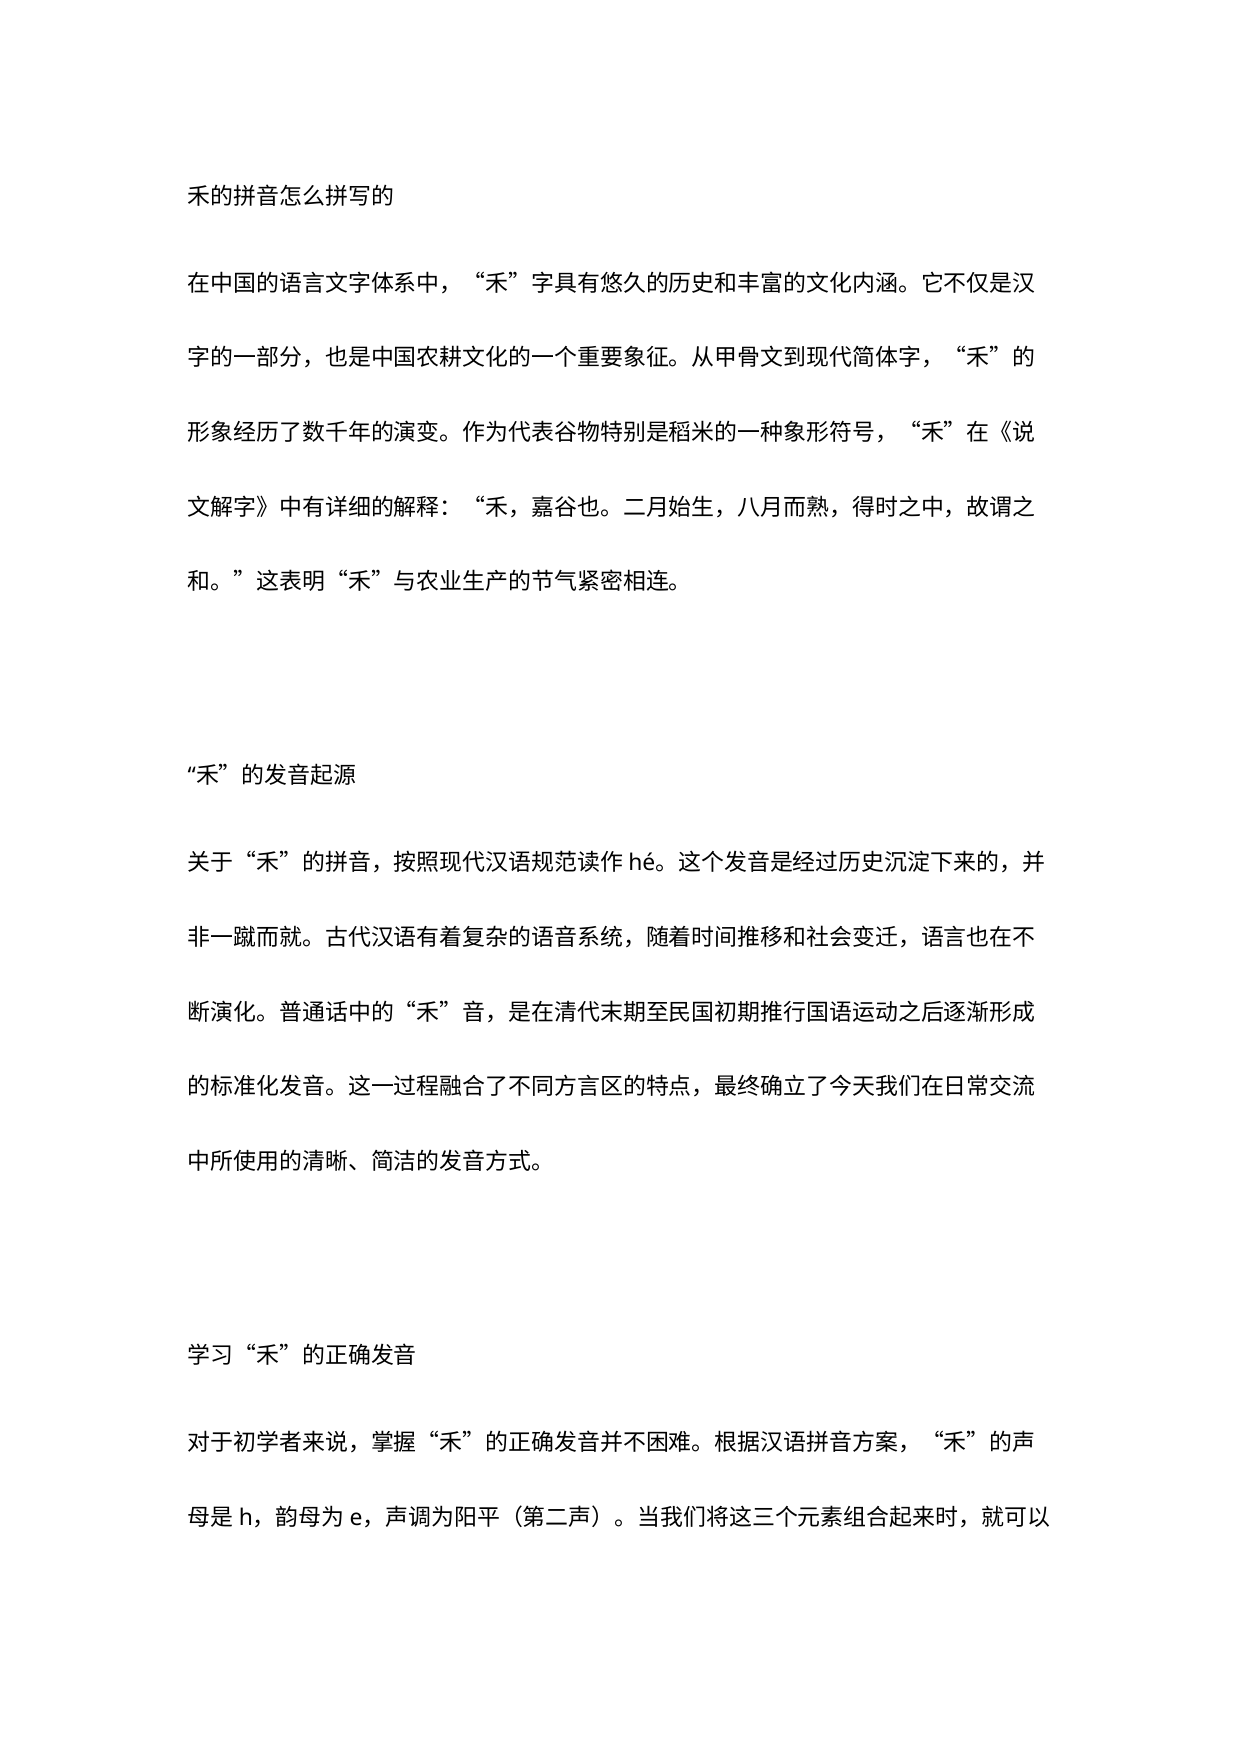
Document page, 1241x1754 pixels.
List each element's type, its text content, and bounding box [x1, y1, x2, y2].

text 关于“禾”的拼音，按照现代汉语规范读作 hé。这个发音是经过历史沉淀下来的，并非一蹴而就。古代汉语有着复杂的语音系统，随着时间推移和社会变迁，语言也在不断演化。普通话中的“禾”音，是在清代末期至民国初期推行国语运动之后逐渐形成的标准化发音。这一过程融合了不同方言区的特点，最终确立了今天我们在日常交流中所使用的清晰、简洁的发音方式。 [187, 828, 1053, 1192]
text 禾的拼音怎么拼写的 [187, 162, 1053, 227]
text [187, 1408, 1053, 1547]
text “禾”的发音起源 [187, 742, 1053, 807]
text 在中国的语言文字体系中，“禾”字具有悠久的历史和丰富的文化内涵。它不仅是汉字的一部分，也是中国农耕文化的一个重要象征。从甲骨文到现代简体字，“禾”的形象经历了数千年的演变。作为代表谷物特别是稻米的一种象形符号，“禾”在《说文解字》中有详细的解释：“禾，嘉谷也。二月始生，八月而熟，得时之中，故谓之和。”这表明“禾”与农业生产的节气紧密相连。 [187, 248, 1053, 612]
text 学习“禾”的正确发音 [187, 1321, 1053, 1386]
